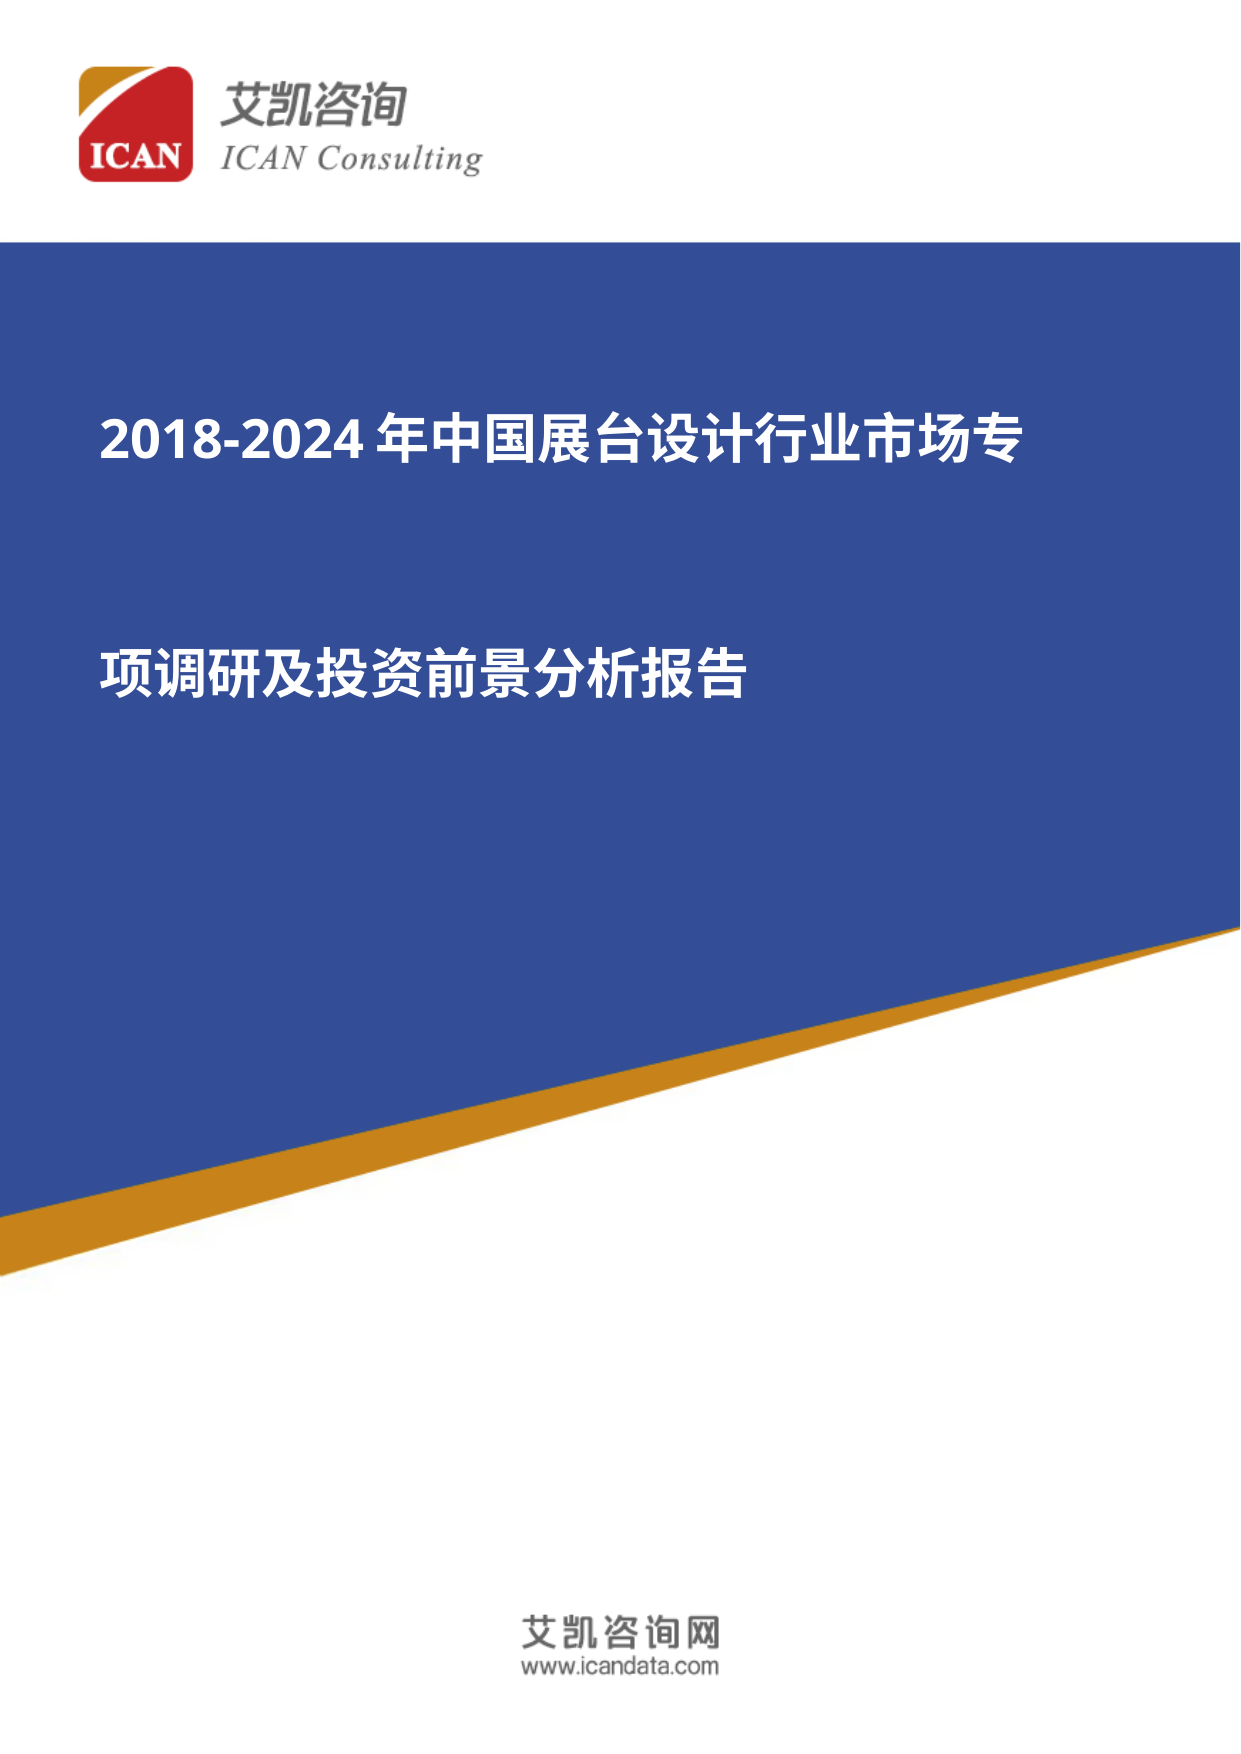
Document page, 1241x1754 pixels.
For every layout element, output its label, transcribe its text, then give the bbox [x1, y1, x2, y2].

picture [0, 5, 1241, 1754]
subtitle 2018-2024年中国展台设计行业市场专项调研及投资前景分析报告 [99, 386, 1053, 718]
